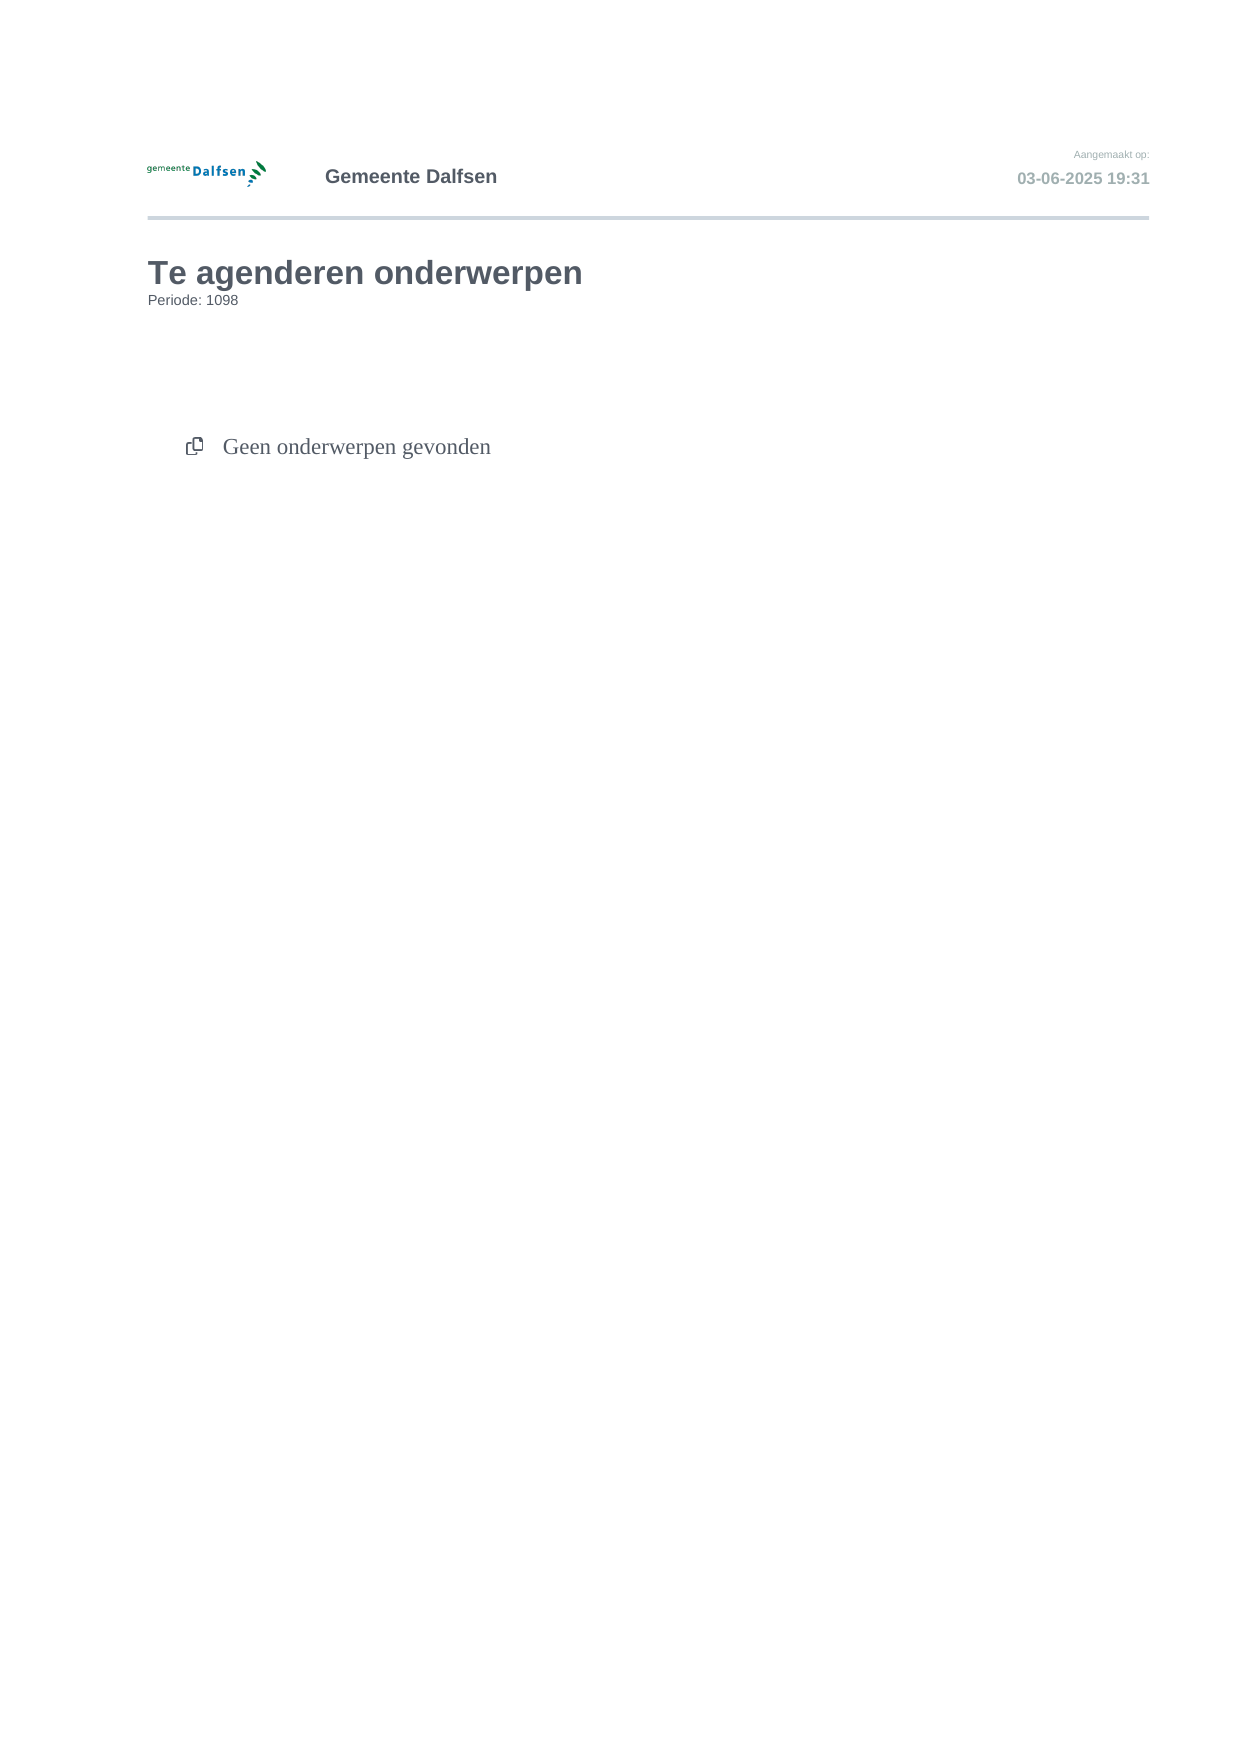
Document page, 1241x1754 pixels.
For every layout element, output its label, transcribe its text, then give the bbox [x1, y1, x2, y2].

table_cell Periode: 1098 [148, 292, 727, 325]
table_header [148, 148, 325, 188]
picture [147, 216, 1150, 220]
picture [147, 161, 266, 187]
table_cell 03-06-2025 19:31 [727, 161, 1149, 188]
list Geen onderwerpen gevonden [185, 433, 1093, 459]
table_header Aangemaakt op: [727, 148, 1149, 161]
picture [186, 437, 203, 455]
table_header Gemeente Dalfsen [325, 148, 727, 188]
table_header Te agenderen onderwerpen [148, 245, 727, 292]
